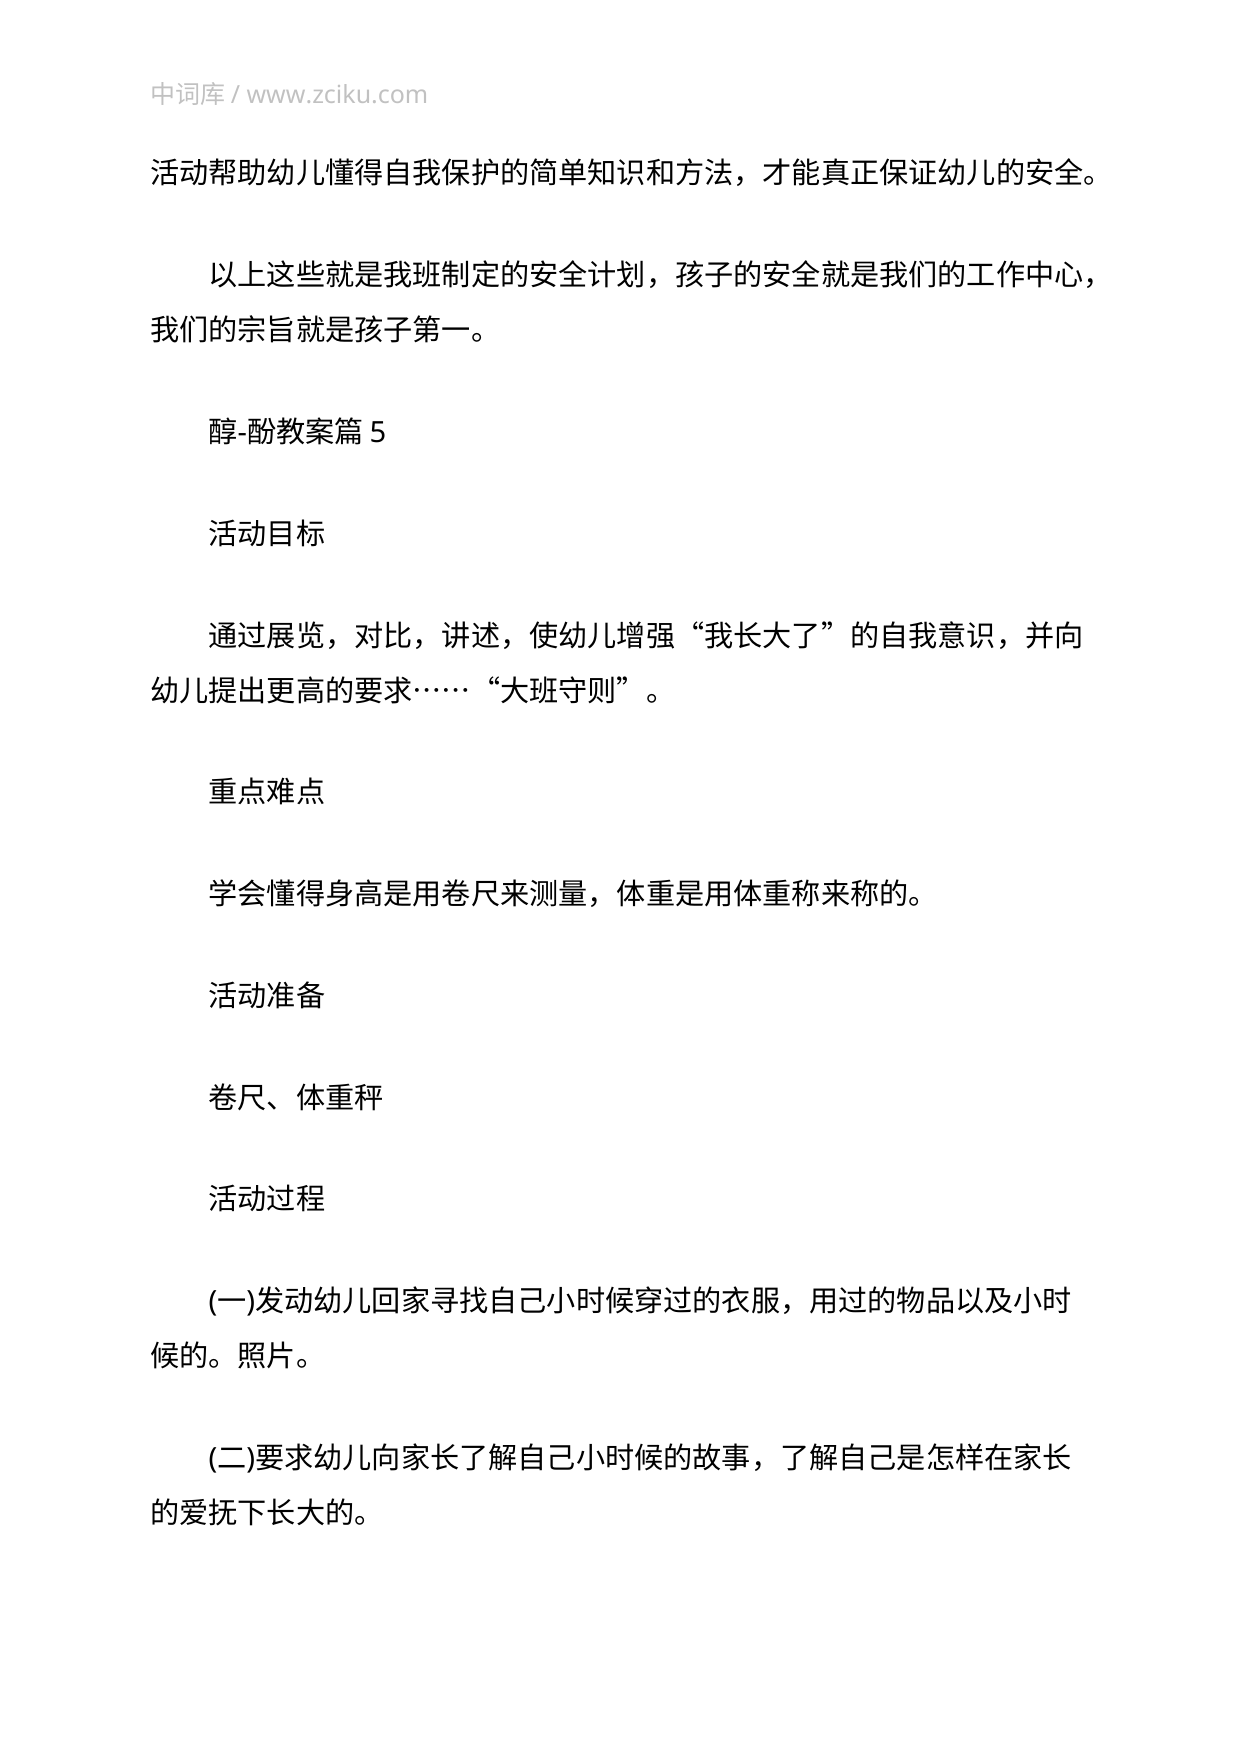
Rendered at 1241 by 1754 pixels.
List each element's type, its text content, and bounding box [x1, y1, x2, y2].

text 卷尺、体重秤 [150, 1074, 1090, 1116]
text 醇-酚教案篇5 [150, 408, 1090, 451]
text 以上这些就是我班制定的安全计划，孩子的安全就是我们的工作中心，我们的宗旨就是孩子第一。 [150, 252, 1090, 349]
text 活动准备 [150, 972, 1090, 1015]
text 活动过程 [150, 1176, 1090, 1218]
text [150, 150, 1090, 192]
text (一)发动幼儿回家寻找自己小时候穿过的衣服，用过的物品以及小时候的。照片。 [150, 1278, 1090, 1375]
text 重点难点 [150, 769, 1090, 811]
text 通过展览，对比，讲述，使幼儿增强“我长大了”的自我意识，并向幼儿提出更高的要求……“大班守则”。 [150, 612, 1090, 709]
text 活动目标 [150, 510, 1090, 553]
text (二)要求幼儿向家长了解自己小时候的故事，了解自己是怎样在家长的爱抚下长大的。 [150, 1434, 1090, 1532]
text 学会懂得身高是用卷尺来测量，体重是用体重称来称的。 [150, 871, 1090, 913]
